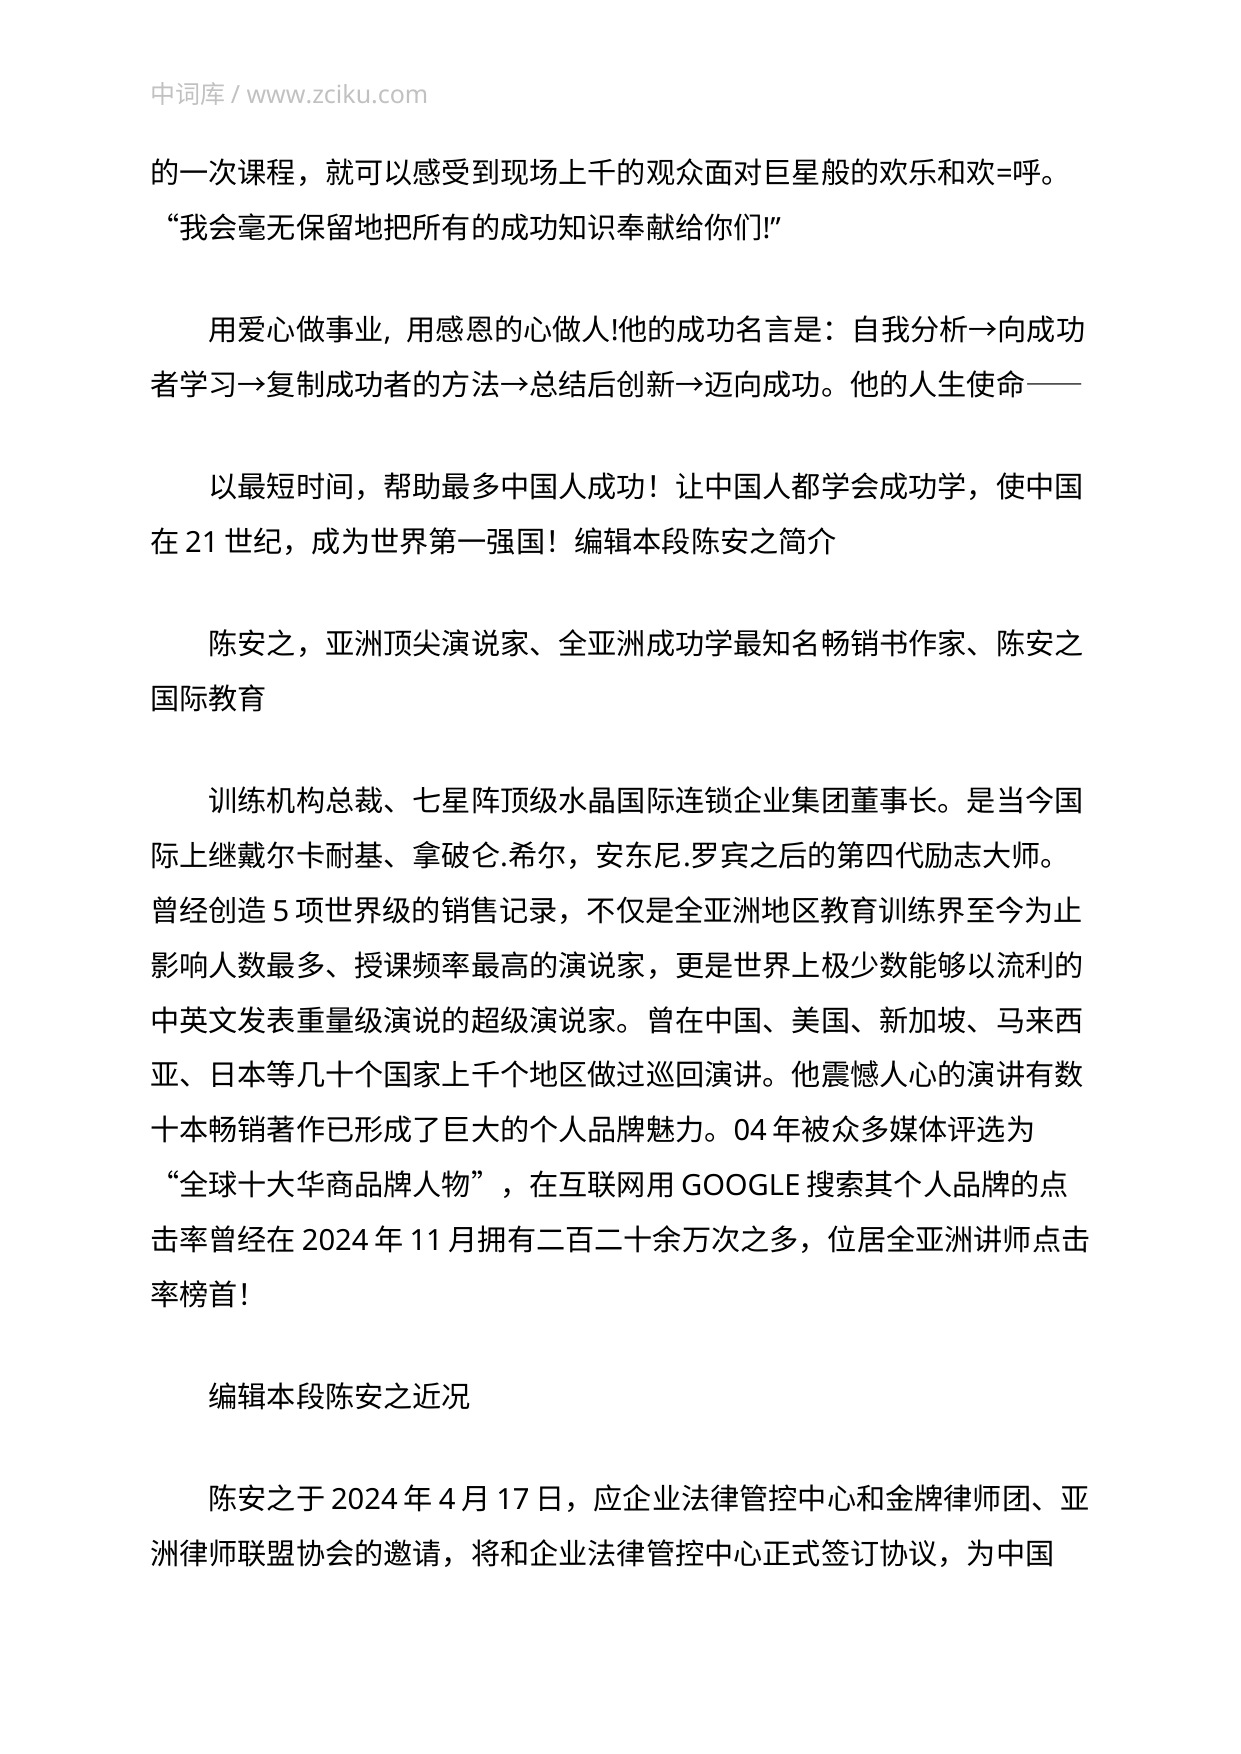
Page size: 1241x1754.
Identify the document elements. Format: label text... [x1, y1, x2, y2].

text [150, 150, 1090, 247]
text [150, 1475, 1090, 1573]
text 陈安之，亚洲顶尖演说家、全亚洲成功学最知名畅销书作家、陈安之国际教育 [150, 621, 1090, 718]
text 用爱心做事业, 用感恩的心做人!他的成功名言是：自我分析→向成功者学习→复制成功者的方法→总结后创新→迈向成功。他的人生使命—— [150, 307, 1090, 404]
text 编辑本段陈安之近况 [150, 1374, 1090, 1416]
text 以最短时间，帮助最多中国人成功！让中国人都学会成功学，使中国在21世纪，成为世界第一强国！编辑本段陈安之简介 [150, 464, 1090, 561]
text 训练机构总裁、七星阵顶级水晶国际连锁企业集团董事长。是当今国际上继戴尔卡耐基、拿破仑.希尔，安东尼.罗宾之后的第四代励志大师。曾经创造5项世界级的销售记录，不仅是全亚洲地区教育训练界至今为止影响人数最多、授课频率最高的演说家，更是世界上极少数能够以流利的中英文发表重量级演说的超级演说家。曾在中国、美国、新加坡、马来西亚、日本等几十个国家上千个地区做过巡回演讲。他震憾人心的演讲有数十本畅销著作已形成了巨大的个人品牌魅力。04年被众多媒体评选为“全球十大华商品牌人物”，在互联网用GOOGLE搜索其个人品牌的点击率曾经在2024年11月拥有二百二十余万次之多，位居全亚洲讲师点击率榜首！ [150, 777, 1090, 1314]
